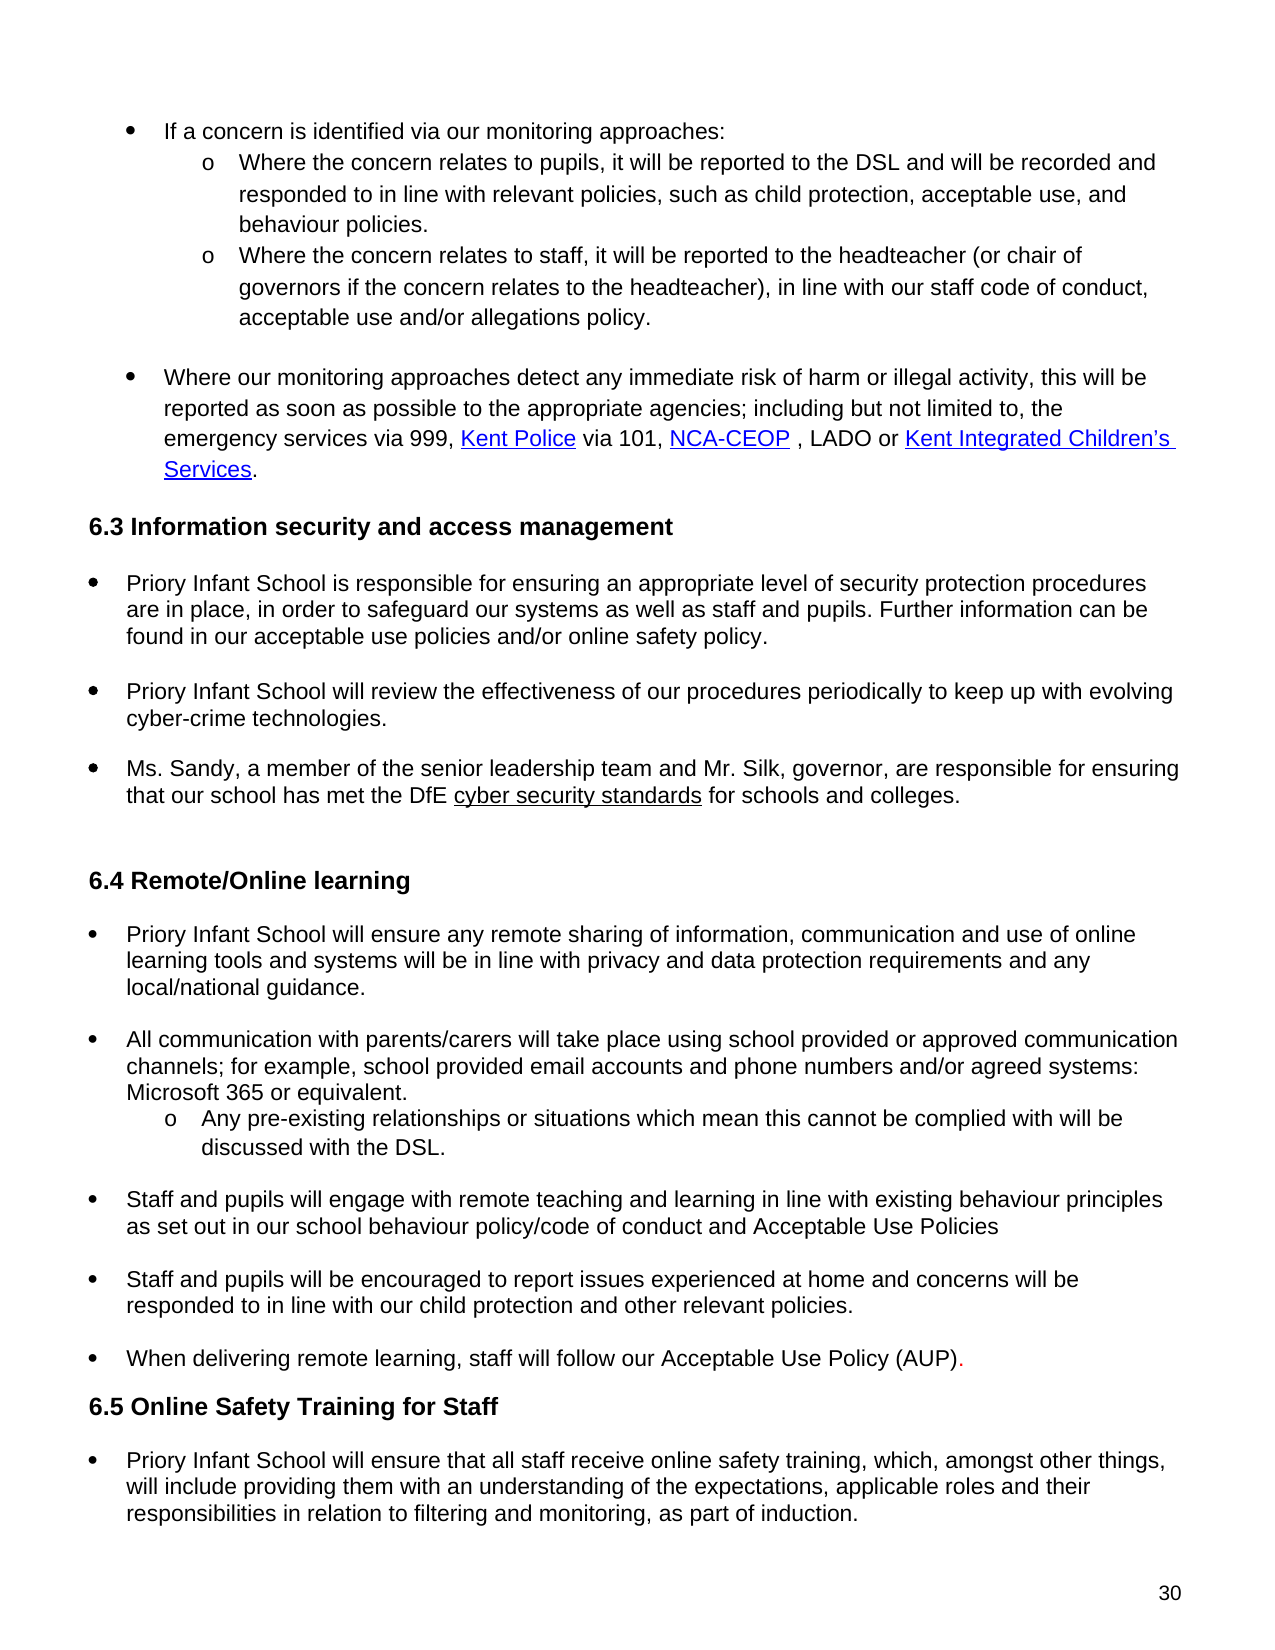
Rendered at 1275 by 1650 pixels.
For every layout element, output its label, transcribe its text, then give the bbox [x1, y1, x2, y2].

list Where the concern relates to staff, it will be reported to the headteacher (or chair of governors if the concern relates to the headteacher), in line with our staff code of conduct, acceptable use and/or allegations policy. [201, 242, 1181, 330]
list Priory Infant School will review the effectiveness of our procedures periodically to keep up with evolving cyber-crime technologies. [89, 678, 1181, 731]
list Where our monitoring approaches detect any immediate risk of harm or illegal activity, this will be reported as soon as possible to the appropriate agencies; including but not limited to, the emergency services via 999, Kent Police via 101, NCA-CEOP , LADO or Kent Integrated Children’s Services. [126, 364, 1181, 482]
list If a concern is identified via our monitoring approaches: [126, 118, 1181, 145]
list Priory Infant School will ensure that all staff receive online safety training, which, amongst other things, will include providing them with an understanding of the expectations, applicable roles and their responsibilities in relation to filtering and monitoring, as part of induction. [89, 1447, 1181, 1526]
list Priory Infant School will ensure any remote sharing of information, communication and use of online learning tools and systems will be in line with privacy and data protection requirements and any local/national guidance. [89, 921, 1181, 1000]
list Where the concern relates to pupils, it will be reported to the DSL and will be recorded and responded to in line with relevant policies, such as child protection, acceptable use, and behaviour policies. [201, 149, 1181, 238]
list Staff and pupils will engage with remote teaching and learning in line with existing behaviour principles as set out in our school behaviour policy/code of conduct and Acceptable Use Policies [89, 1186, 1181, 1239]
list Any pre-existing relationships or situations which mean this cannot be complied with will be discussed with the DSL. [164, 1105, 1181, 1160]
list All communication with parents/carers will take place using school provided or approved communication channels; for example, school provided email accounts and phone numbers and/or agreed systems: Microsoft 365 or equivalent. [89, 1026, 1181, 1105]
list Staff and pupils will be encouraged to report issues experienced at home and concerns will be responded to in line with our child protection and other relevant policies. [89, 1266, 1181, 1318]
subtitle 6.5 Online Safety Training for Staff [89, 1392, 1181, 1421]
subtitle 6.3 Information security and access management [89, 512, 1181, 541]
list When delivering remote learning, staff will follow our Acceptable Use Policy (AUP). [89, 1344, 1181, 1371]
subtitle 6.4 Remote/Online learning [89, 866, 1181, 894]
list Priory Infant School is responsible for ensuring an appropriate level of security protection procedures are in place, in order to safeguard our systems as well as staff and pupils. Further information can be found in our acceptable use policies and/or online safety policy. [89, 569, 1181, 649]
list Ms. Sandy, a member of the senior leadership team and Mr. Silk, governor, are responsible for ensuring that our school has met the DfE cyber security standards for schools and colleges. [89, 755, 1181, 808]
